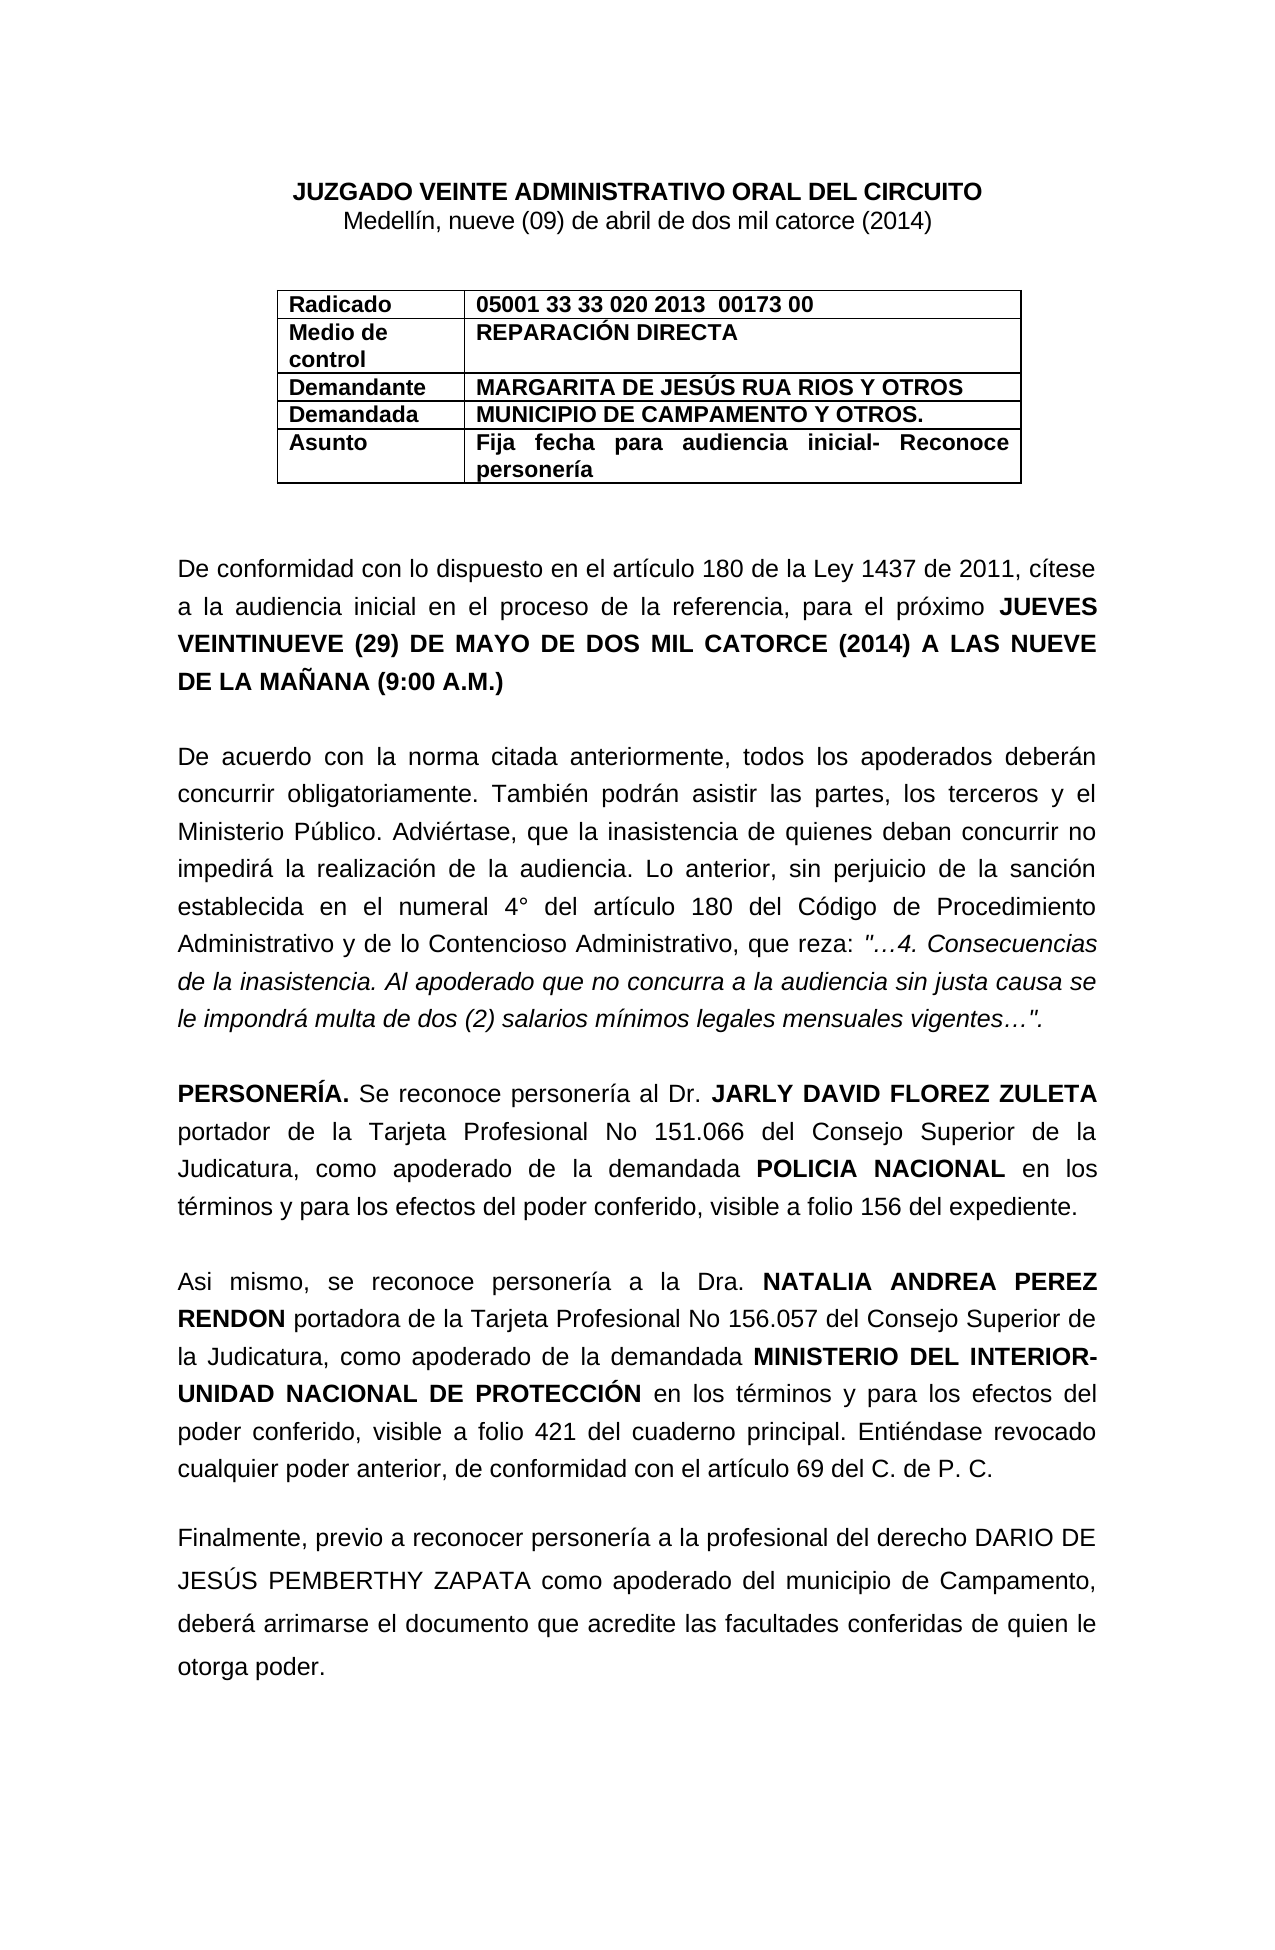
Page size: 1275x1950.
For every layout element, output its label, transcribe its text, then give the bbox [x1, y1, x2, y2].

text PERSONERÍA. Se reconoce personería al Dr. JARLY DAVID FLOREZ ZULETA portador de la Tarjeta Profesional No 151.066 del Consejo Superior de la Judicatura, como apoderado de la demandada POLICIA NACIONAL en los términos y para los efectos del poder conferido, visible a folio 156 del expediente. [177, 1072, 1098, 1222]
text De acuerdo con la norma citada anteriormente, todos los apoderados deberán concurrir obligatoriamente. También podrán asistir las partes, los terceros y el Ministerio Público. Adviértase, que la inasistencia de quienes deban concurrir no impedirá la realización de la audiencia. Lo anterior, sin perjuicio de la sanción establecida en el numeral 4° del artículo 180 del Código de Procedimiento Administrativo y de lo Contencioso Administrativo, que reza: "…4. Consecuencias de la inasistencia. Al apoderado que no concurra a la audiencia sin justa causa se le impondrá multa de dos (2) salarios mínimos legales mensuales vigentes…". [177, 735, 1098, 1035]
table_cell Demandada [278, 402, 464, 428]
table_cell MARGARITA DE JESÚS RUA RIOS Y OTROS [465, 374, 1020, 400]
table_cell Fija fecha para audiencia inicial- Reconoce personería [465, 430, 1020, 482]
table_cell MUNICIPIO DE CAMPAMENTO Y OTROS. [465, 402, 1020, 428]
table_cell Asunto [278, 430, 464, 482]
table_cell Medio de control [278, 319, 464, 372]
text Asi mismo, se reconoce personería a la Dra. NATALIA ANDREA PEREZ RENDON portadora de la Tarjeta Profesional No 156.057 del Consejo Superior de la Judicatura, como apoderado de la demandada MINISTERIO DEL INTERIOR- UNIDAD NACIONAL DE PROTECCIÓN en los términos y para los efectos del poder conferido, visible a folio 421 del cuaderno principal. Entiéndase revocado cualquier poder anterior, de conformidad con el artículo 69 del C. de P. C. [177, 1260, 1098, 1485]
text Medellín, nueve (09) de abril de dos mil catorce (2014) [177, 206, 1098, 235]
table_header 05001 33 33 020 2013 00173 00 [465, 291, 1020, 318]
table_cell REPARACIÓN DIRECTA [465, 319, 1020, 372]
text JUZGADO VEINTE ADMINISTRATIVO ORAL DEL CIRCUITO [177, 177, 1098, 206]
table_header Radicado [278, 291, 464, 318]
text De conformidad con lo dispuesto en el artículo 180 de la Ley 1437 de 2011, cítese a la audiencia inicial en el proceso de la referencia, para el próximo JUEVES VEINTINUEVE (29) DE MAYO DE DOS MIL CATORCE (2014) A LAS NUEVE DE LA MAÑANA (9:00 A.M.) [177, 547, 1098, 697]
table_cell Demandante [278, 374, 464, 400]
text Finalmente, previo a reconocer personería a la profesional del derecho DARIO DE JESÚS PEMBERTHY ZAPATA como apoderado del municipio de Campamento, deberá arrimarse el documento que acredite las facultades conferidas de quien le otorga poder. [177, 1522, 1098, 1681]
